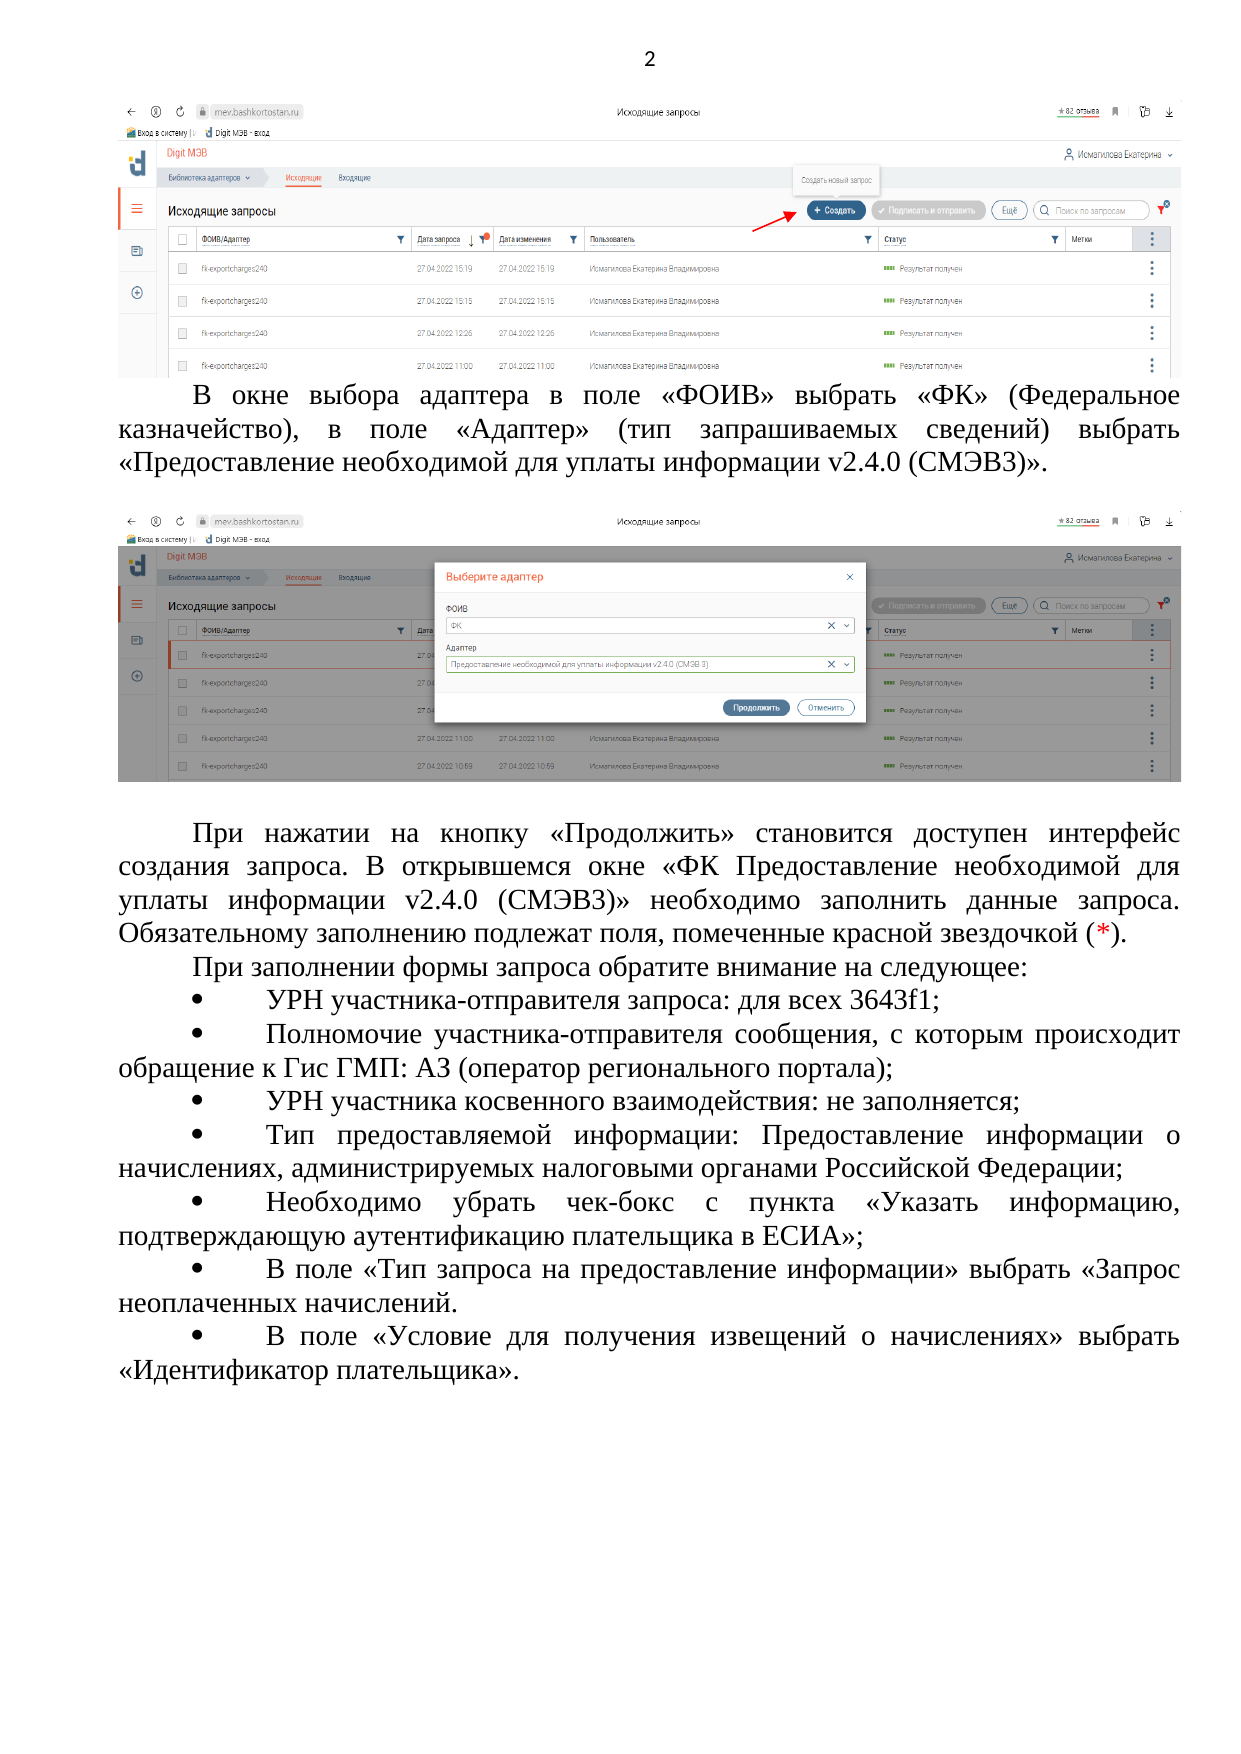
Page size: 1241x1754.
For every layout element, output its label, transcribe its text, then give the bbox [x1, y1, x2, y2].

list В поле «Тип запроса на предоставление информации» выбрать «Запрос неоплаченных начислений. [118, 1251, 1181, 1318]
list УРН участника-отправителя запроса: для всех 3643f1; [118, 982, 1181, 1016]
text В окне выбора адаптера в поле «ФОИВ» выбрать «ФК» (Федеральное казначейство), в поле «Адаптер» (тип запрашиваемых сведений) выбрать «Предоставление необходимой для уплаты информации v2.4.0 (СМЭВ3)». [118, 378, 1181, 478]
list Полномочие участника-отправителя сообщения, с которым происходит обращение к Гис ГМП: АЗ (оператор регионального портала); [118, 1016, 1181, 1083]
text При заполнении формы запроса обратите внимание на следующее: [118, 949, 1181, 982]
list УРН участника косвенного взаимодействия: не заполняется; [118, 1083, 1181, 1117]
text При нажатии на кнопку «Продолжить» становится доступен интерфейс создания запроса. В открывшемся окне «ФК Предоставление необходимой для уплаты информации v2.4.0 (СМЭВ3)» необходимо заполнить данные запроса. Обязательному заполнению подлежат поля, помеченные красной звездочкой (*). [118, 815, 1181, 949]
list Тип предоставляемой информации: Предоставление информации о начислениях, администрируемых налоговыми органами Российской Федерации; [118, 1117, 1181, 1184]
list Необходимо убрать чек-бокс с пункта «Указать информацию, подтверждающую аутентификацию плательщика в ЕСИА»; [118, 1184, 1181, 1251]
picture [118, 511, 1182, 782]
picture [118, 100, 1182, 378]
list В поле «Условие для получения извещений о начислениях» выбрать «Идентификатор плательщика». [118, 1318, 1181, 1386]
